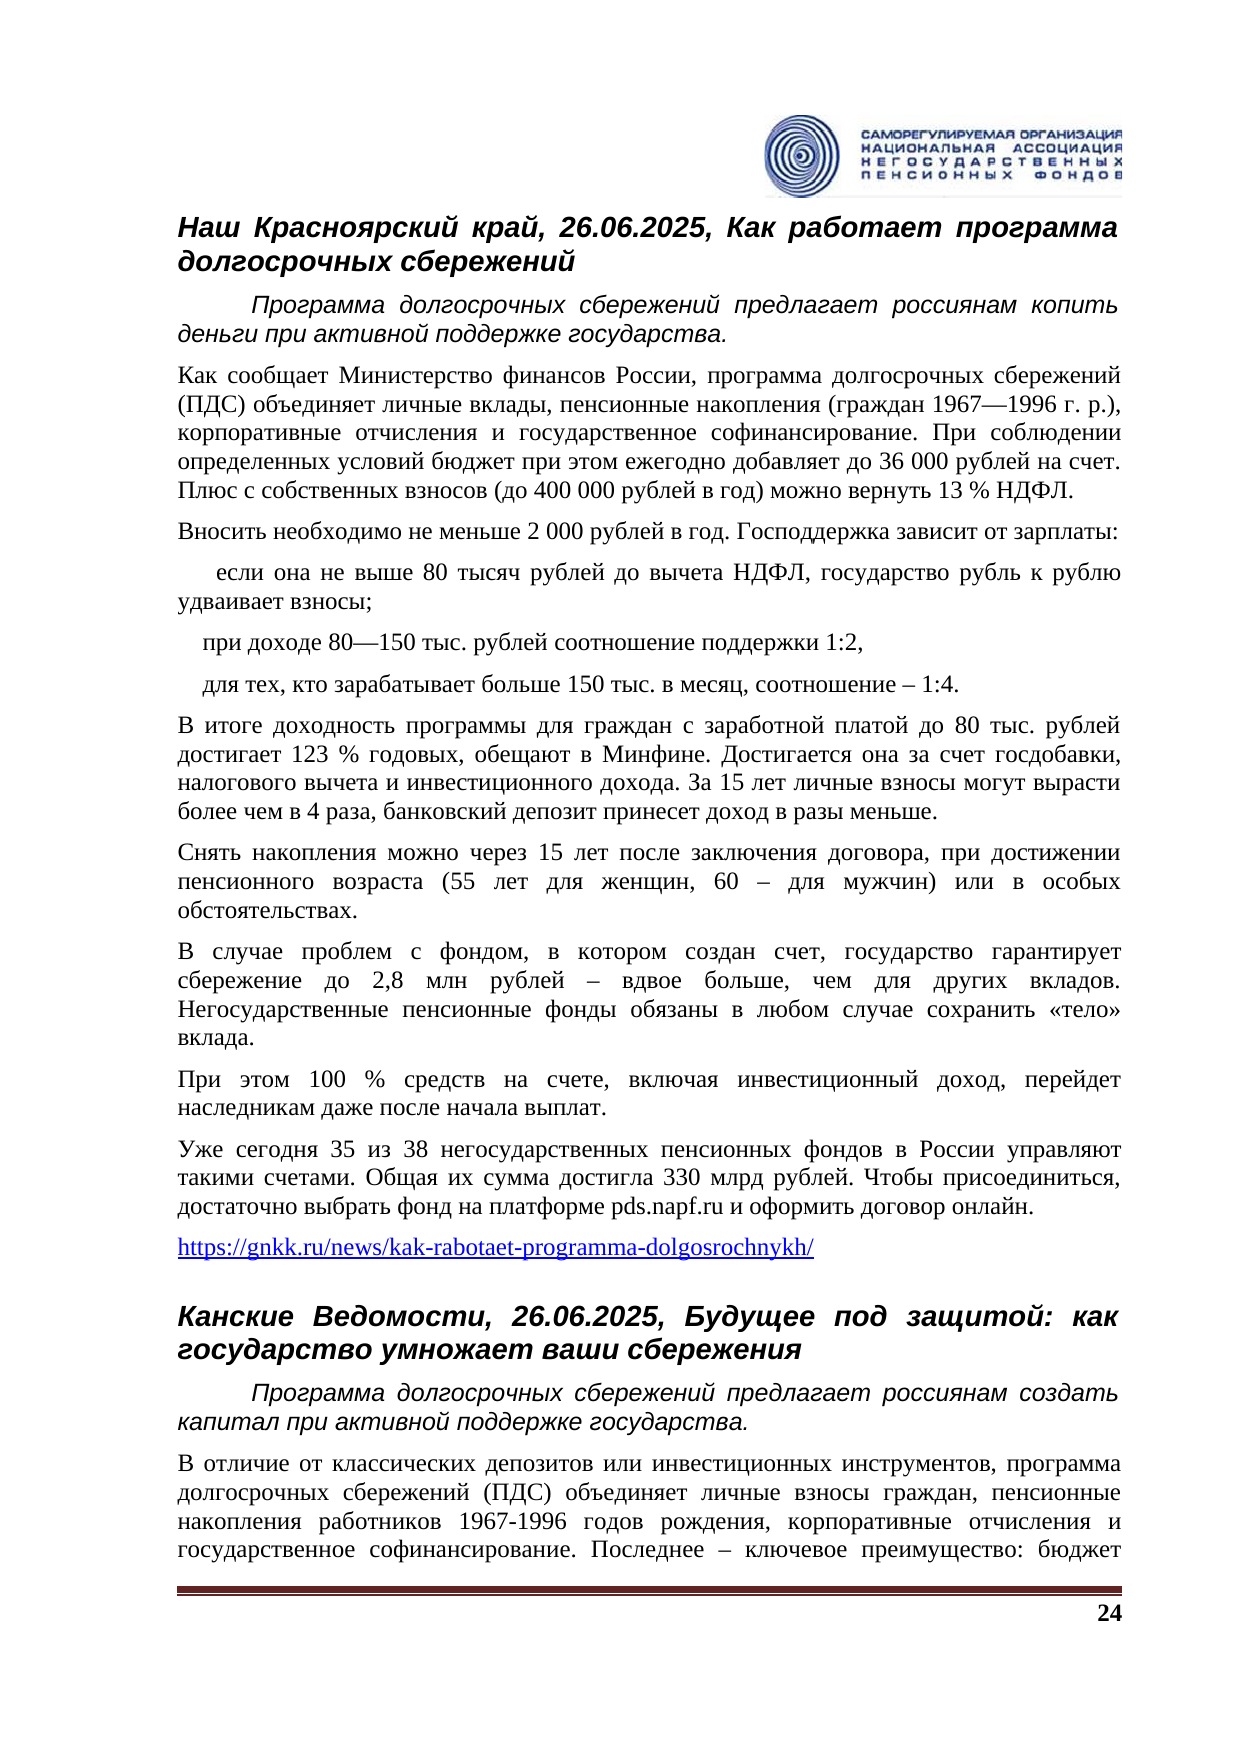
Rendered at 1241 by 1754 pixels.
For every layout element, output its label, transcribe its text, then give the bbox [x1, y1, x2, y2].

text при доходе 80—150 тыс. рублей соотношение поддержки 1:2, [177, 627, 1122, 656]
text для тех, кто зарабатывает больше 150 тыс. в месяц, соотношение – 1:4. [177, 669, 1122, 697]
text Как сообщает Министерство финансов России, программа долгосрочных сбережений (ПДС) объединяет личные вклады, пенсионные накопления (граждан 1967—1996 г. р.), корпоративные отчисления и государственное софинансирование. При соблюдении определенных условий бюджет при этом ежегодно добавляет до 36 000 рублей на счет. Плюс с собственных взносов (до 400 000 рублей в год) можно вернуть 13 % НДФЛ. [177, 360, 1122, 504]
text В итоге доходность программы для граждан с заработной платой до 80 тыс. рублей достигает 123 % годовых, обещают в Минфине. Достигается она за счет госдобавки, налогового вычета и инвестиционного дохода. За 15 лет личные взносы могут вырасти более чем в 4 раза, банковский депозит принесет доход в разы меньше. [177, 710, 1122, 825]
text если она не выше 80 тысяч рублей до вычета НДФЛ, государство рубль к рублю удваивает взносы; [177, 557, 1122, 615]
subtitle Программа долгосрочных сбережений предлагает россиянам копить деньги при активной поддержке государства. [177, 290, 1122, 347]
text Вносить необходимо не меньше 2 000 рублей в год. Господдержка зависит от зарплаты: [177, 516, 1122, 545]
subtitle Программа долгосрочных сбережений предлагает россиянам создать капитал при активной поддержке государства. [177, 1378, 1122, 1436]
text Снять накопления можно через 15 лет после заключения договора, при достижении пенсионного возраста (55 лет для женщин, 60 – для мужчин) или в особых обстоятельствах. [177, 837, 1122, 924]
text В случае проблем с фондом, в котором создан счет, государство гарантирует сбережение до 2,8 млн рублей – вдвое больше, чем для других вкладов. Негосударственные пенсионные фонды обязаны в любом случае сохранить «тело» вклада. [177, 936, 1122, 1051]
text https://gnkk.ru/news/kak-rabotaet-programma-dolgosrochnykh/ [177, 1232, 1122, 1261]
subtitle Наш Красноярский край, 26.06.2025, Как работает программа долгосрочных сбережений [177, 210, 1122, 277]
subtitle Канские Ведомости, 26.06.2025, Будущее под защитой: как государство умножает ваши сбережения [177, 1299, 1122, 1366]
picture [764, 115, 1123, 198]
text При этом 100 % средств на счете, включая инвестиционный доход, перейдет наследникам даже после начала выплат. [177, 1064, 1122, 1121]
text Уже сегодня 35 из 38 негосударственных пенсионных фондов в России управляют такими счетами. Общая их сумма достигла 330 млрд рублей. Чтобы присоединиться, достаточно выбрать фонд на платформе pds.napf.ru и оформить договор онлайн. [177, 1134, 1122, 1220]
